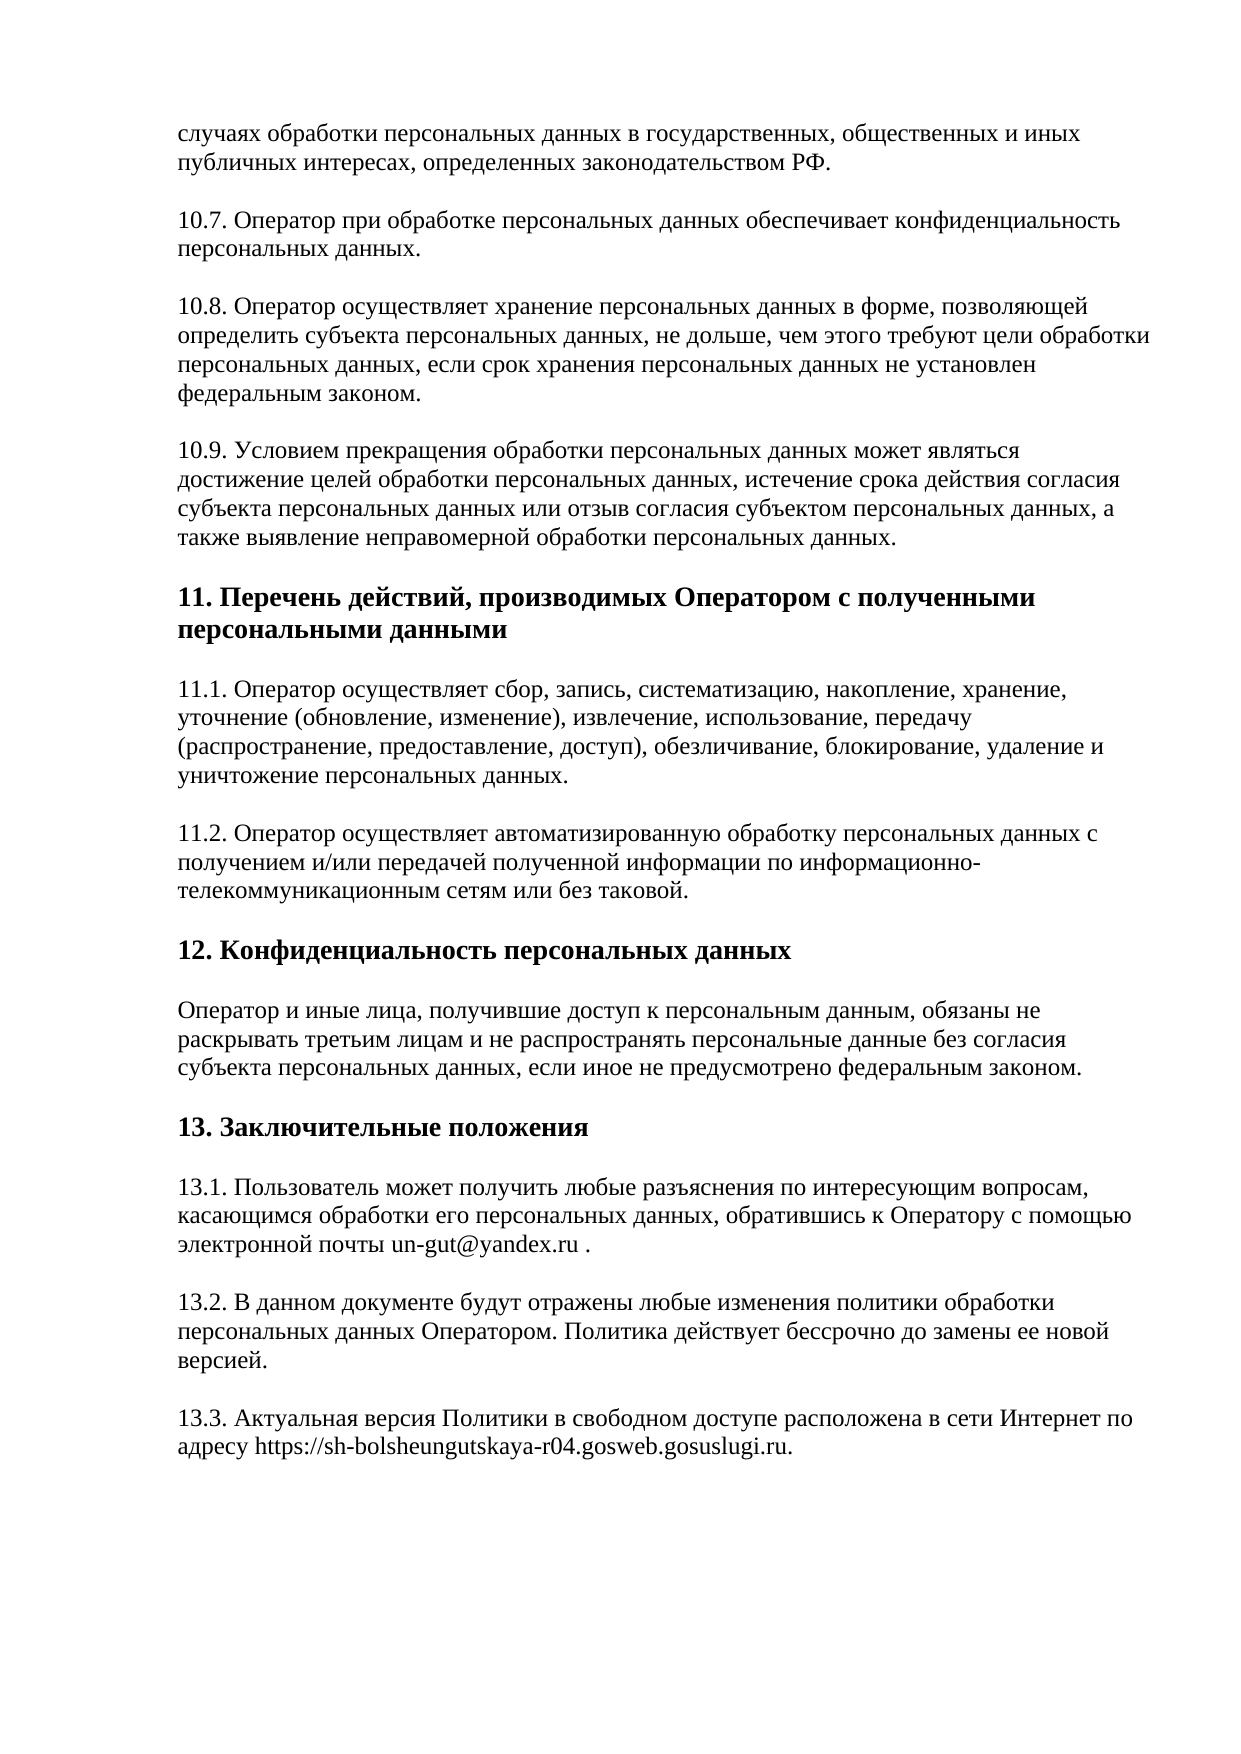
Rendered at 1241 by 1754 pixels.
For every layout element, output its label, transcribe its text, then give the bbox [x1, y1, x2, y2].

text 13.1. Пользователь может получить любые разъяснения по интересующим вопросам, касающимся обработки его персональных данных, обратившись к Оператору с помощью электронной почты un-gut@yandex.ru . [177, 1172, 1152, 1258]
text 13. Заключительные положения [177, 1110, 1152, 1143]
text 13.3. Актуальная версия Политики в свободном доступе расположена в сети Интернет по адресу https://sh-bolsheungutskaya-r04.gosweb.gosuslugi.ru. [177, 1403, 1152, 1460]
text 11. Перечень действий, производимых Оператором с полученными персональными данными [177, 580, 1152, 644]
text Оператор и иные лица, получившие доступ к персональным данным, обязаны не раскрывать третьим лицам и не распространять персональные данные без согласия субъекта персональных данных, если иное не предусмотрено федеральным законом. [177, 995, 1152, 1081]
text 13.2. В данном документе будут отражены любые изменения политики обработки персональных данных Оператором. Политика действует бессрочно до замены ее новой версией. [177, 1287, 1152, 1373]
text 12. Конфиденциальность персональных данных [177, 933, 1152, 966]
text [177, 118, 1152, 176]
text 10.8. Оператор осуществляет хранение персональных данных в форме, позволяющей определить субъекта персональных данных, не дольше, чем этого требуют цели обработки персональных данных, если срок хранения персональных данных не установлен федеральным законом. [177, 291, 1152, 406]
text 11.2. Оператор осуществляет автоматизированную обработку персональных данных с получением и/или передачей полученной информации по информационно-телекоммуникационным сетям или без таковой. [177, 818, 1152, 904]
text 10.7. Оператор при обработке персональных данных обеспечивает конфиденциальность персональных данных. [177, 205, 1152, 262]
text 10.9. Условием прекращения обработки персональных данных может являться достижение целей обработки персональных данных, истечение срока действия согласия субъекта персональных данных или отзыв согласия субъектом персональных данных, а также выявление неправомерной обработки персональных данных. [177, 436, 1152, 551]
text 11.1. Оператор осуществляет сбор, запись, систематизацию, накопление, хранение, уточнение (обновление, изменение), извлечение, использование, передачу (распространение, предоставление, доступ), обезличивание, блокирование, удаление и уничтожение персональных данных. [177, 674, 1152, 789]
